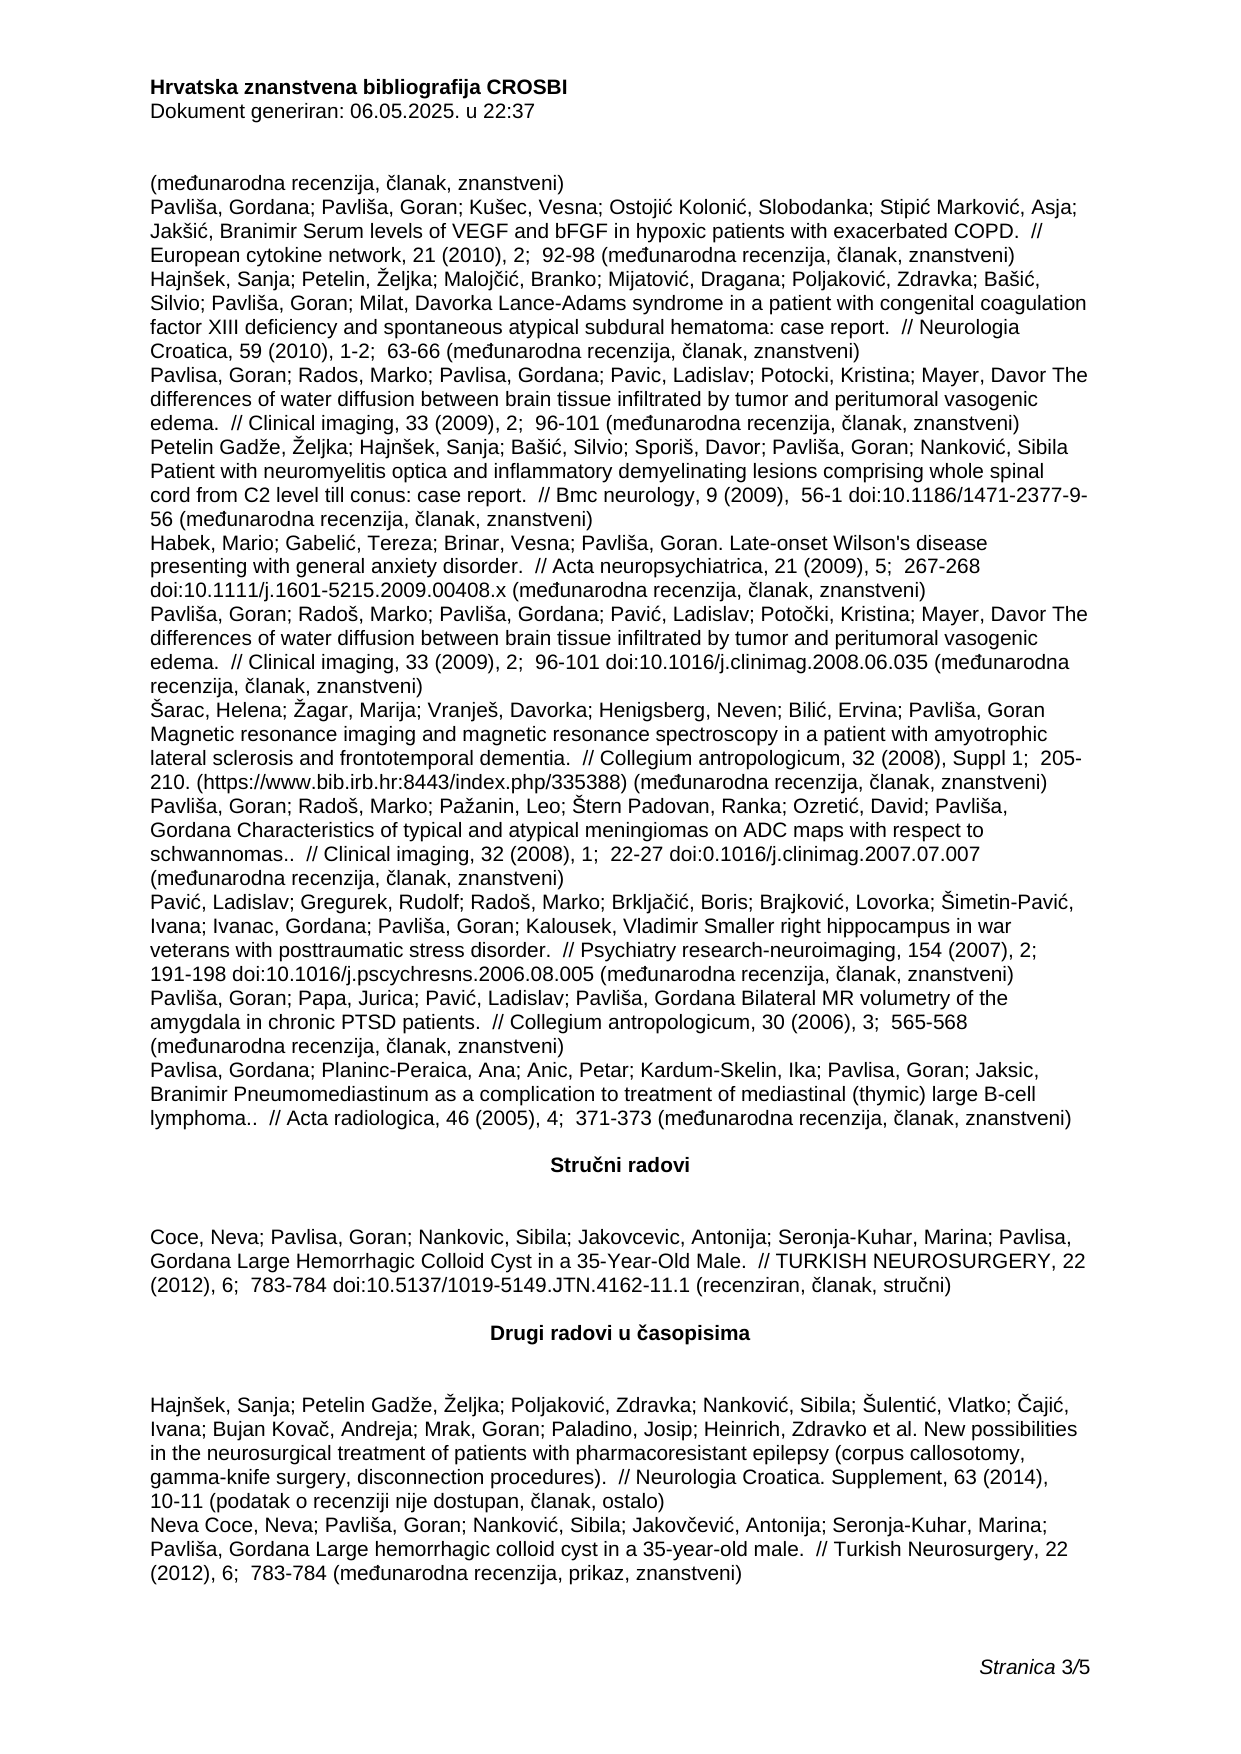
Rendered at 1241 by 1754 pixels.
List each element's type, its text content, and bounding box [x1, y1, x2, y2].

text Pavlisa, Goran; Rados, Marko; Pavlisa, Gordana; Pavic, Ladislav; Potocki, Kristina; Mayer, Davor [150, 363, 1090, 434]
text Pavliša, Gordana; Pavliša, Goran; Kušec, Vesna; Ostojić Kolonić, Slobodanka; Stipić Marković, Asja; Jakšić, Branimir [150, 195, 1090, 267]
text Hajnšek, Sanja; Petelin Gadže, Željka; Poljaković, Zdravka; Nanković, Sibila; Šulentić, Vlatko; Čajić, Ivana; Bujan Kovač, Andreja; Mrak, Goran; Paladino, Josip; Heinrich, Zdravko et al. [150, 1393, 1090, 1513]
text Neva Coce, Neva; Pavliša, Goran; Nanković, Sibila; Jakovčević, Antonija; Seronja-Kuhar, Marina; Pavliša, Gordana [150, 1513, 1090, 1584]
text Pavlisa, Gordana; Planinc-Peraica, Ana; Anic, Petar; Kardum-Skelin, Ika; Pavlisa, Goran; Jaksic, Branimir [150, 1057, 1090, 1129]
text Pavliša, Goran; Radoš, Marko; Pavliša, Gordana; Pavić, Ladislav; Potočki, Kristina; Mayer, Davor [150, 602, 1090, 698]
text Petelin Gadže, Željka; Hajnšek, Sanja; Bašić, Silvio; Sporiš, Davor; Pavliša, Goran; Nanković, Sibila [150, 434, 1090, 530]
text Pavić, Ladislav; Gregurek, Rudolf; Radoš, Marko; Brkljačić, Boris; Brajković, Lovorka; Šimetin-Pavić, Ivana; Ivanac, Gordana; Pavliša, Goran; Kalousek, Vladimir [150, 890, 1090, 986]
text Šarac, Helena; Žagar, Marija; Vranješ, Davorka; Henigsberg, Neven; Bilić, Ervina; Pavliša, Goran [150, 698, 1090, 794]
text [150, 171, 1090, 195]
text Hajnšek, Sanja; Petelin, Željka; Malojčić, Branko; Mijatović, Dragana; Poljaković, Zdravka; Bašić, Silvio; Pavliša, Goran; Milat, Davorka [150, 267, 1090, 363]
text Coce, Neva; Pavlisa, Goran; Nankovic, Sibila; Jakovcevic, Antonija; Seronja-Kuhar, Marina; Pavlisa, Gordana [150, 1225, 1090, 1297]
subtitle Stručni radovi [150, 1153, 1090, 1177]
text Pavliša, Goran; Radoš, Marko; Pažanin, Leo; Štern Padovan, Ranka; Ozretić, David; Pavliša, Gordana [150, 794, 1090, 890]
text Pavliša, Goran; Papa, Jurica; Pavić, Ladislav; Pavliša, Gordana [150, 986, 1090, 1057]
subtitle Drugi radovi u časopisima [150, 1321, 1090, 1345]
text Habek, Mario; Gabelić, Tereza; Brinar, Vesna; Pavliša, Goran. [150, 530, 1090, 602]
